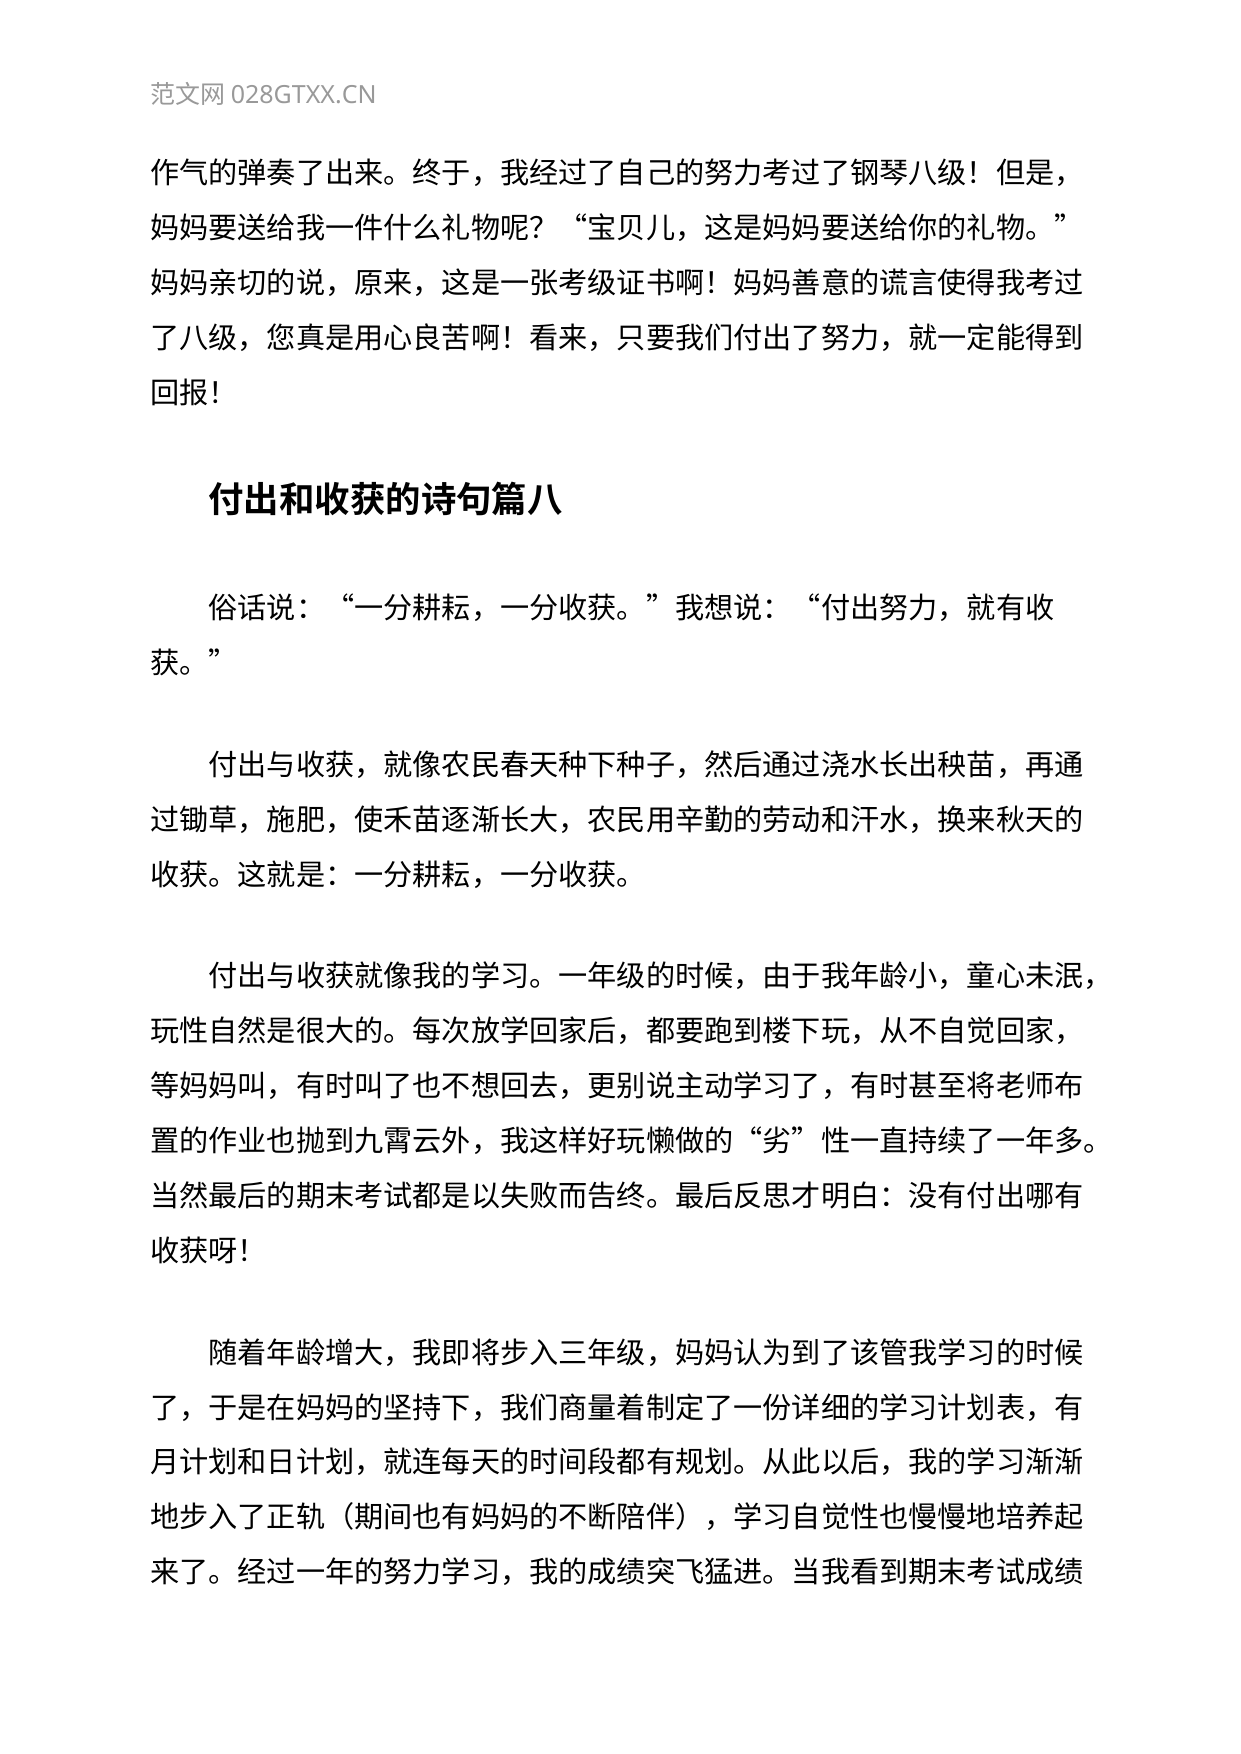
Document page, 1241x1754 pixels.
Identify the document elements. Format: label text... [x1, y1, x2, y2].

text 付出与收获就像我的学习。一年级的时候，由于我年龄小，童心未泯，玩性自然是很大的。每次放学回家后，都要跑到楼下玩，从不自觉回家，等妈妈叫，有时叫了也不想回去，更别说主动学习了，有时甚至将老师布置的作业也抛到九霄云外，我这样好玩懒做的“劣”性一直持续了一年多。当然最后的期末考试都是以失败而告终。最后反思才明白：没有付出哪有收获呀！ [150, 953, 1090, 1270]
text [150, 150, 1090, 412]
text 付出和收获的诗句篇八 [150, 471, 1090, 523]
text 付出与收获，就像农民春天种下种子，然后通过浇水长出秧苗，再通过锄草，施肥，使禾苗逐渐长大，农民用辛勤的劳动和汗水，换来秋天的收获。这就是：一分耕耘，一分收获。 [150, 741, 1090, 893]
text 俗话说：“一分耕耘，一分收获。”我想说：“付出努力，就有收获。” [150, 585, 1090, 682]
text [150, 1329, 1090, 1591]
